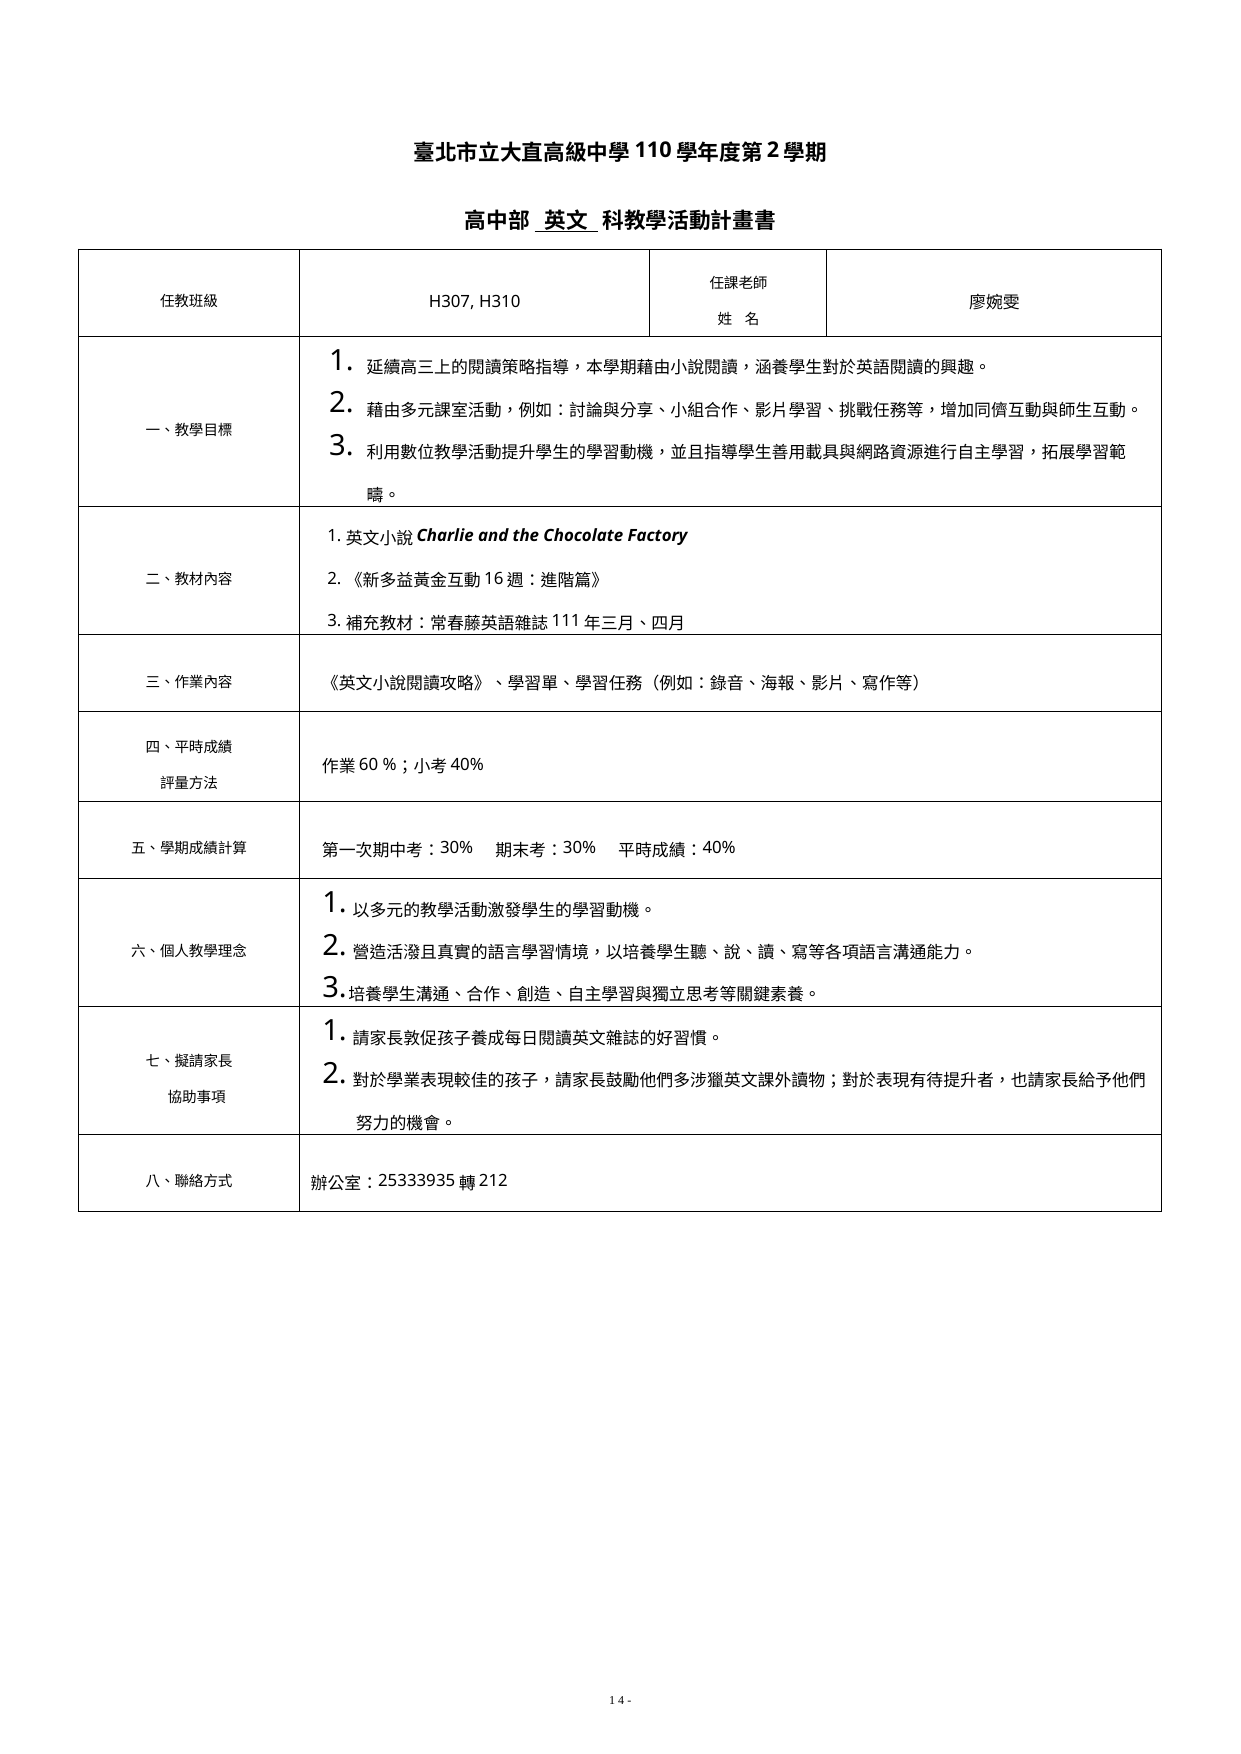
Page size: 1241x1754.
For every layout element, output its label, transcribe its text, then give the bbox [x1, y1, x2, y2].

table_cell 1. 英文小說Charlie and the Chocolate Factory 2. 《新多益黃金互動16週：進階篇》 3. 補充教材：常春藤英語雜誌111年三月、四月 [300, 507, 1161, 634]
table_cell 作業60 %；小考40% [300, 712, 1161, 801]
table_cell 二、教材內容 [79, 507, 299, 634]
table_cell 七、擬請家長 協助事項 [79, 1007, 299, 1134]
table_header 廖婉雯 [827, 250, 1161, 336]
table_cell 六、個人教學理念 [79, 879, 299, 1006]
table_header 任課老師 姓 名 [650, 250, 826, 336]
table_cell 以多元的教學活動激發學生的學習動機。 營造活潑且真實的語言學習情境，以培養學生聽、說、讀、寫等各項語言溝通能力。 培養學生溝通、合作、創造、自主學習與獨立思考等關鍵素養。 [300, 879, 1161, 1006]
text 臺北市立大直高級中學110學年度第2學期 [29, 113, 1211, 167]
table_cell 辦公室：25333935轉212 [300, 1135, 1161, 1211]
table_cell 一、教學目標 [79, 337, 299, 506]
table_cell 八、聯絡方式 [79, 1135, 299, 1211]
table_cell 《英文小說閱讀攻略》、學習單、學習任務（例如：錄音、海報、影片、寫作等） [300, 635, 1161, 711]
table_header H307, H310 [300, 250, 649, 336]
table_cell 延續高三上的閱讀策略指導，本學期藉由小說閱讀，涵養學生對於英語閱讀的興趣。 藉由多元課室活動，例如：討論與分享、小組合作、影片學習、挑戰任務等，增加同儕互動與師生互動。 利用數位教學活動提升學生的學習動機，並且指導學生善用載具與網路資源進行自主學習，拓展學習範疇。 [300, 337, 1161, 506]
table_cell 請家長敦促孩子養成每日閱讀英文雜誌的好習慣。 對於學業表現較佳的孩子，請家長鼓勵他們多涉獵英文課外讀物；對於表現有待提升者，也請家長給予他們努力的機會。 [300, 1007, 1161, 1134]
table_header 任教班級 [79, 250, 299, 336]
table_cell 五、學期成績計算 [79, 802, 299, 878]
table_cell 第一次期中考：30% 期末考：30% 平時成績：40% [300, 802, 1161, 878]
text 高中部 英文 科教學活動計畫書 [29, 181, 1211, 235]
table_cell 四、平時成績 評量方法 [79, 712, 299, 801]
table_cell 三、作業內容 [79, 635, 299, 711]
